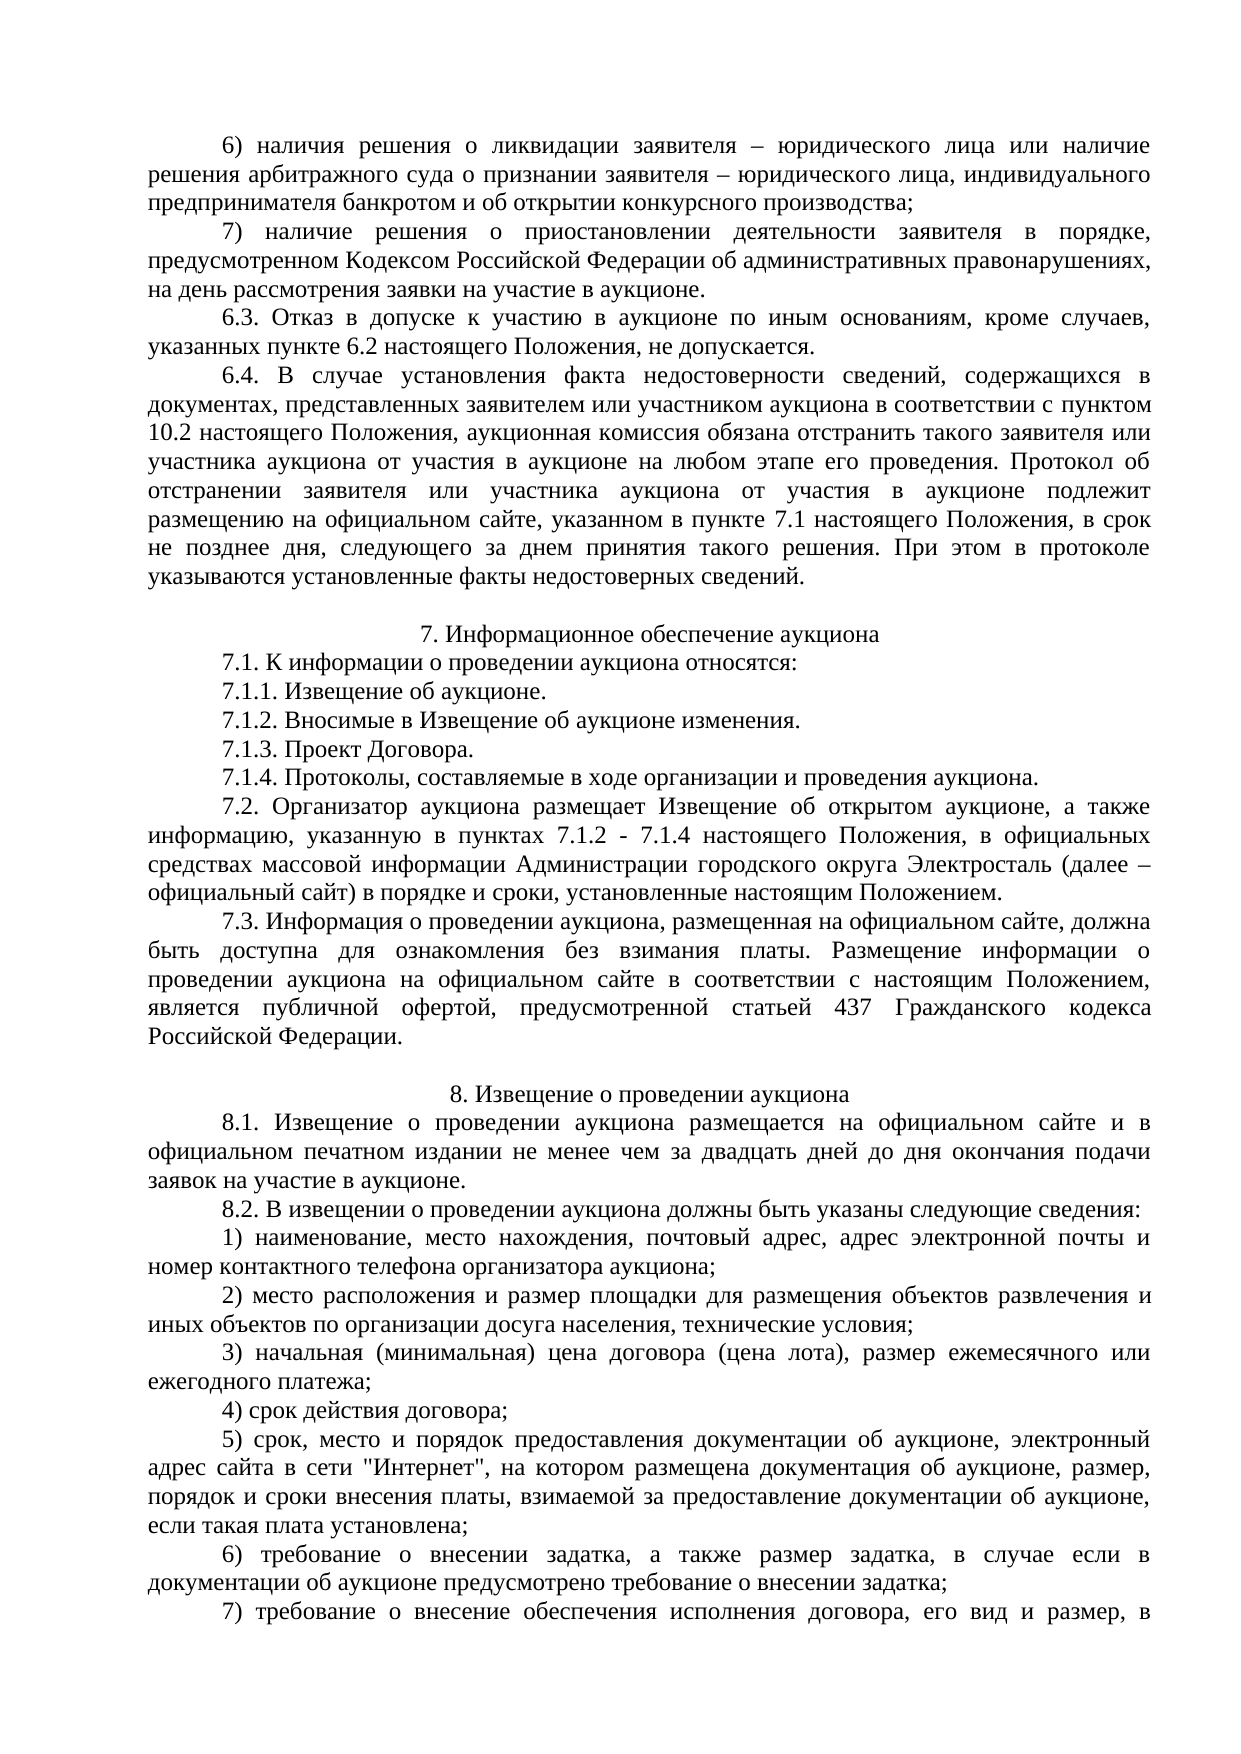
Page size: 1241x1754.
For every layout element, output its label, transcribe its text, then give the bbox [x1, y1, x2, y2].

text 7.1. К информации о проведении аукциона относятся: [148, 647, 1152, 676]
text 7.1.3. Проект Договора. [148, 734, 1152, 762]
text 7.1.1. Извещение об аукционе. [148, 676, 1152, 705]
text 7.1.4. Протоколы, составляемые в ходе организации и проведения аукциона. [148, 762, 1152, 791]
text 2) место расположения и размер площадки для размещения объектов развлечения и иных объектов по организации досуга населения, технические условия; [148, 1280, 1152, 1337]
text 8.1. Извещение о проведении аукциона размещается на официальном сайте и в официальном печатном издании не менее чем за двадцать дней до дня окончания подачи заявок на участие в аукционе. [148, 1107, 1152, 1194]
text 7.3. Информация о проведении аукциона, размещенная на официальном сайте, должна быть доступна для ознакомления без взимания платы. Размещение информации о проведении аукциона на официальном сайте в соответствии с настоящим Положением, является публичной офертой, предусмотренной статьей 437 Гражданского кодекса Российской Федерации. [148, 906, 1152, 1050]
text 8. Извещение о проведении аукциона [148, 1079, 1152, 1107]
text 5) срок, место и порядок предоставления документации об аукционе, электронный адрес сайта в сети "Интернет", на котором размещена документация об аукционе, размер, порядок и сроки внесения платы, взимаемой за предоставление документации об аукционе, если такая плата установлена; [148, 1424, 1152, 1539]
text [148, 1596, 1152, 1625]
text 1) наименование, место нахождения, почтовый адрес, адрес электронной почты и номер контактного телефона организатора аукциона; [148, 1222, 1152, 1280]
text 7.1.2. Вносимые в Извещение об аукционе изменения. [148, 705, 1152, 734]
text 6.4. В случае установления факта недостоверности сведений, содержащихся в документах, представленных заявителем или участником аукциона в соответствии с пунктом 10.2 настоящего Положения, аукционная комиссия обязана отстранить такого заявителя или участника аукциона от участия в аукционе на любом этапе его проведения. Протокол об отстранении заявителя или участника аукциона от участия в аукционе подлежит размещению на официальном сайте, указанном в пункте 7.1 настоящего Положения, в срок не позднее дня, следующего за днем принятия такого решения. При этом в протоколе указываются установленные факты недостоверных сведений. [148, 360, 1152, 590]
text 6) наличия решения о ликвидации заявителя – юридического лица или наличие решения арбитражного суда о признании заявителя – юридического лица, индивидуального предпринимателя банкротом и об открытии конкурсного производства; [148, 130, 1152, 216]
text 6.3. Отказ в допуске к участию в аукционе по иным основаниям, кроме случаев, указанных пункте 6.2 настоящего Положения, не допускается. [148, 302, 1152, 360]
text 4) срок действия договора; [148, 1395, 1152, 1424]
text 8.2. В извещении о проведении аукциона должны быть указаны следующие сведения: [148, 1194, 1152, 1222]
text 3) начальная (минимальная) цена договора (цена лота), размер ежемесячного или ежегодного платежа; [148, 1337, 1152, 1395]
text 7.2. Организатор аукциона размещает Извещение об открытом аукционе, а также информацию, указанную в пунктах 7.1.2 - 7.1.4 настоящего Положения, в официальных средствах массовой информации Администрации городского округа Электросталь (далее – официальный сайт) в порядке и сроки, установленные настоящим Положением. [148, 791, 1152, 906]
text 7. Информационное обеспечение аукциона [148, 619, 1152, 647]
text 7) наличие решения о приостановлении деятельности заявителя в порядке, предусмотренном Кодексом Российской Федерации об административных правонарушениях, на день рассмотрения заявки на участие в аукционе. [148, 216, 1152, 302]
text 6) требование о внесении задатка, а также размер задатка, в случае если в документации об аукционе предусмотрено требование о внесении задатка; [148, 1539, 1152, 1596]
